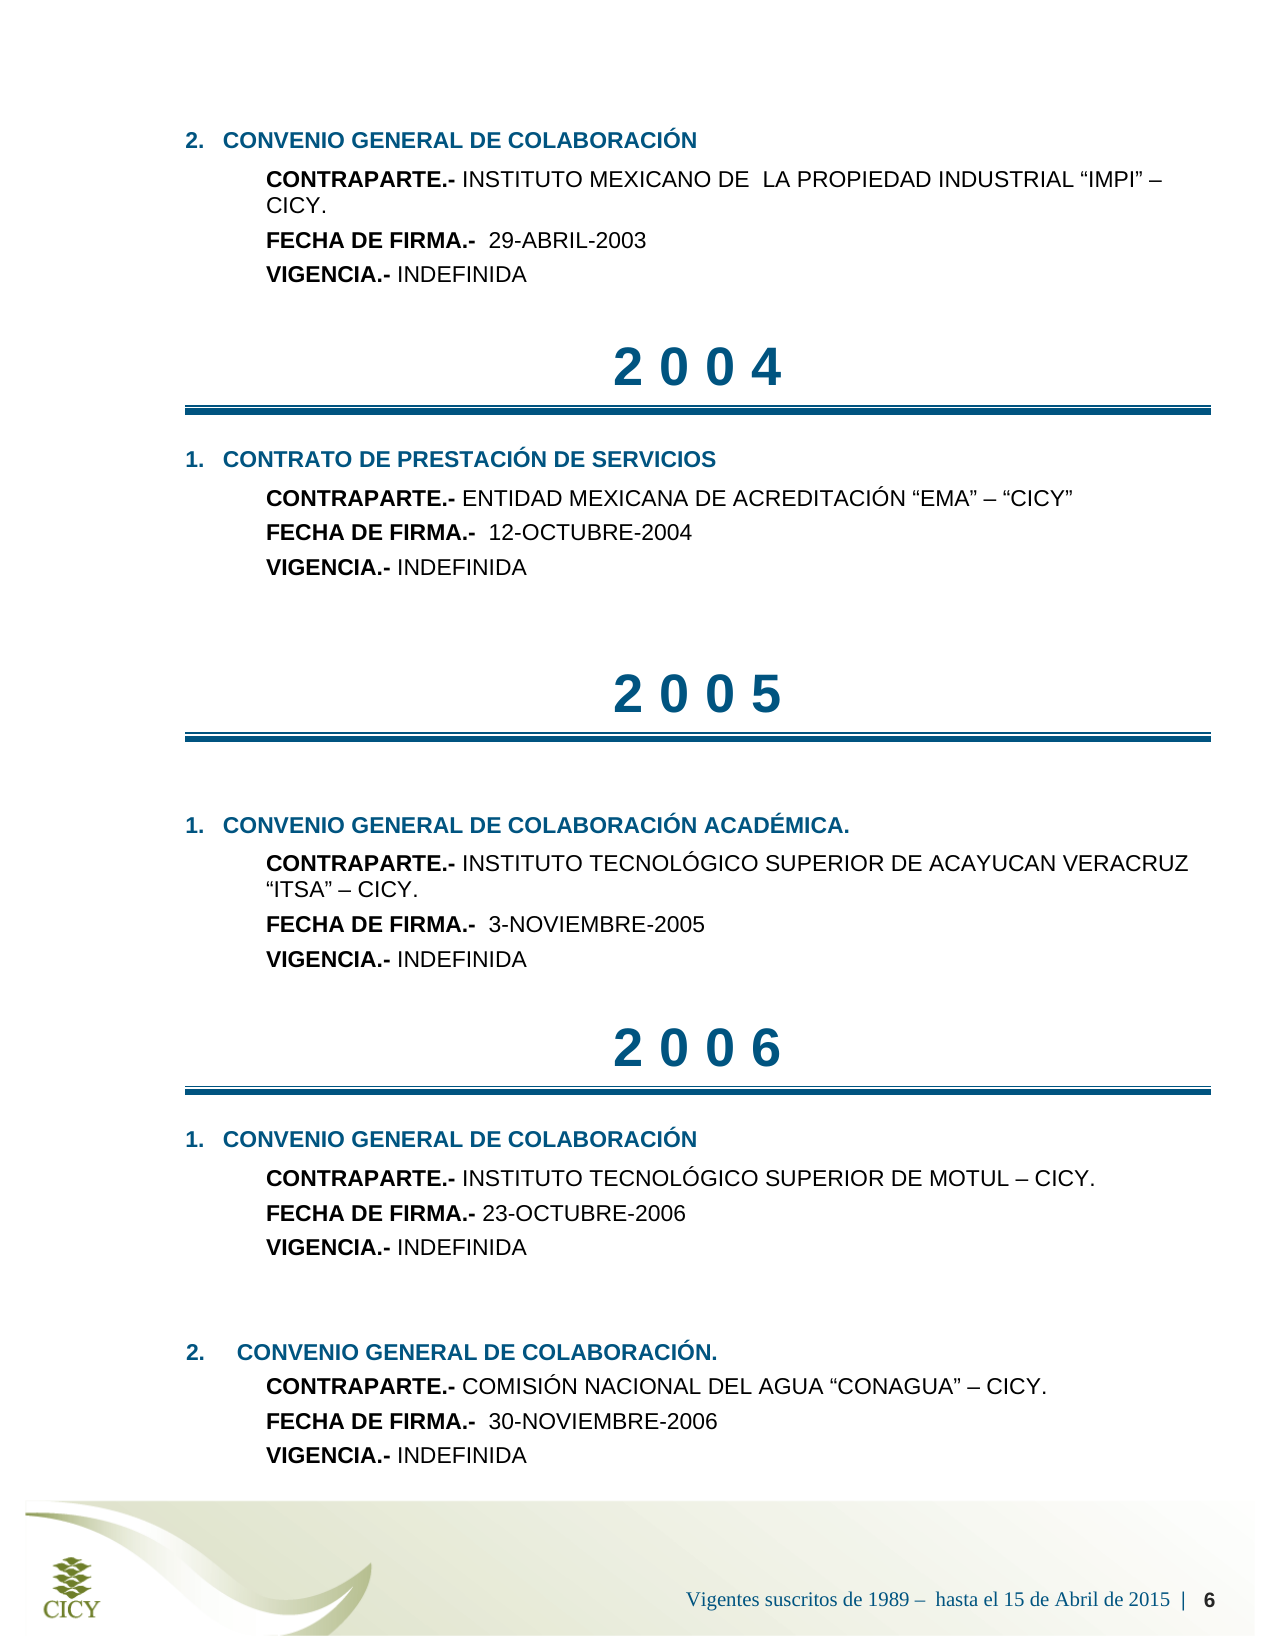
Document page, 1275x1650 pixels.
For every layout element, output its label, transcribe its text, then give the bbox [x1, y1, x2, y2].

title 2 0 0 6 [185, 1015, 1211, 1086]
text VIGENCIA.- INDEFINIDA [266, 1234, 1211, 1261]
list CONVENIO GENERAL DE COLABORACIÓN [185, 127, 1211, 153]
text VIGENCIA.- INDEFINIDA [266, 1442, 1211, 1469]
text CONTRAPARTE.- COMISIÓN NACIONAL DEL AGUA “CONAGUA” – CICY. [266, 1373, 1211, 1399]
text CONTRAPARTE.- INSTITUTO MEXICANO DE LA PROPIEDAD INDUSTRIAL “IMPI” – CICY. [266, 166, 1211, 218]
text FECHA DE FIRMA.- 3-NOVIEMBRE-2005 [266, 911, 1211, 937]
list CONVENIO GENERAL DE COLABORACIÓN ACADÉMICA. [185, 812, 1211, 838]
text FECHA DE FIRMA.- 12-OCTUBRE-2004 [266, 519, 1211, 546]
text FECHA DE FIRMA.- 29-ABRIL-2003 [266, 227, 1211, 253]
text 2. CONVENIO GENERAL DE COLABORACIÓN. [148, 1338, 1211, 1365]
list CONVENIO GENERAL DE COLABORACIÓN [185, 1126, 1211, 1153]
text CONTRAPARTE.- INSTITUTO TECNOLÓGICO SUPERIOR DE ACAYUCAN VERACRUZ “ITSA” – CICY. [266, 850, 1211, 903]
text VIGENCIA.- INDEFINIDA [266, 261, 1211, 288]
title 2 0 0 4 [185, 335, 1211, 405]
text FECHA DE FIRMA.- 30-NOVIEMBRE-2006 [266, 1408, 1211, 1434]
text VIGENCIA.- INDEFINIDA [266, 554, 1211, 580]
text VIGENCIA.- INDEFINIDA [266, 946, 1211, 972]
text CONTRAPARTE.- ENTIDAD MEXICANA DE ACREDITACIÓN “EMA” – “CICY” [266, 484, 1211, 511]
text FECHA DE FIRMA.- 23-OCTUBRE-2006 [266, 1200, 1211, 1226]
title 2 0 0 5 [185, 662, 1211, 732]
picture [0, 1487, 1275, 1650]
list CONTRATO DE PRESTACIÓN DE SERVICIOS [185, 446, 1211, 472]
text CONTRAPARTE.- INSTITUTO TECNOLÓGICO SUPERIOR DE MOTUL – CICY. [266, 1165, 1211, 1191]
